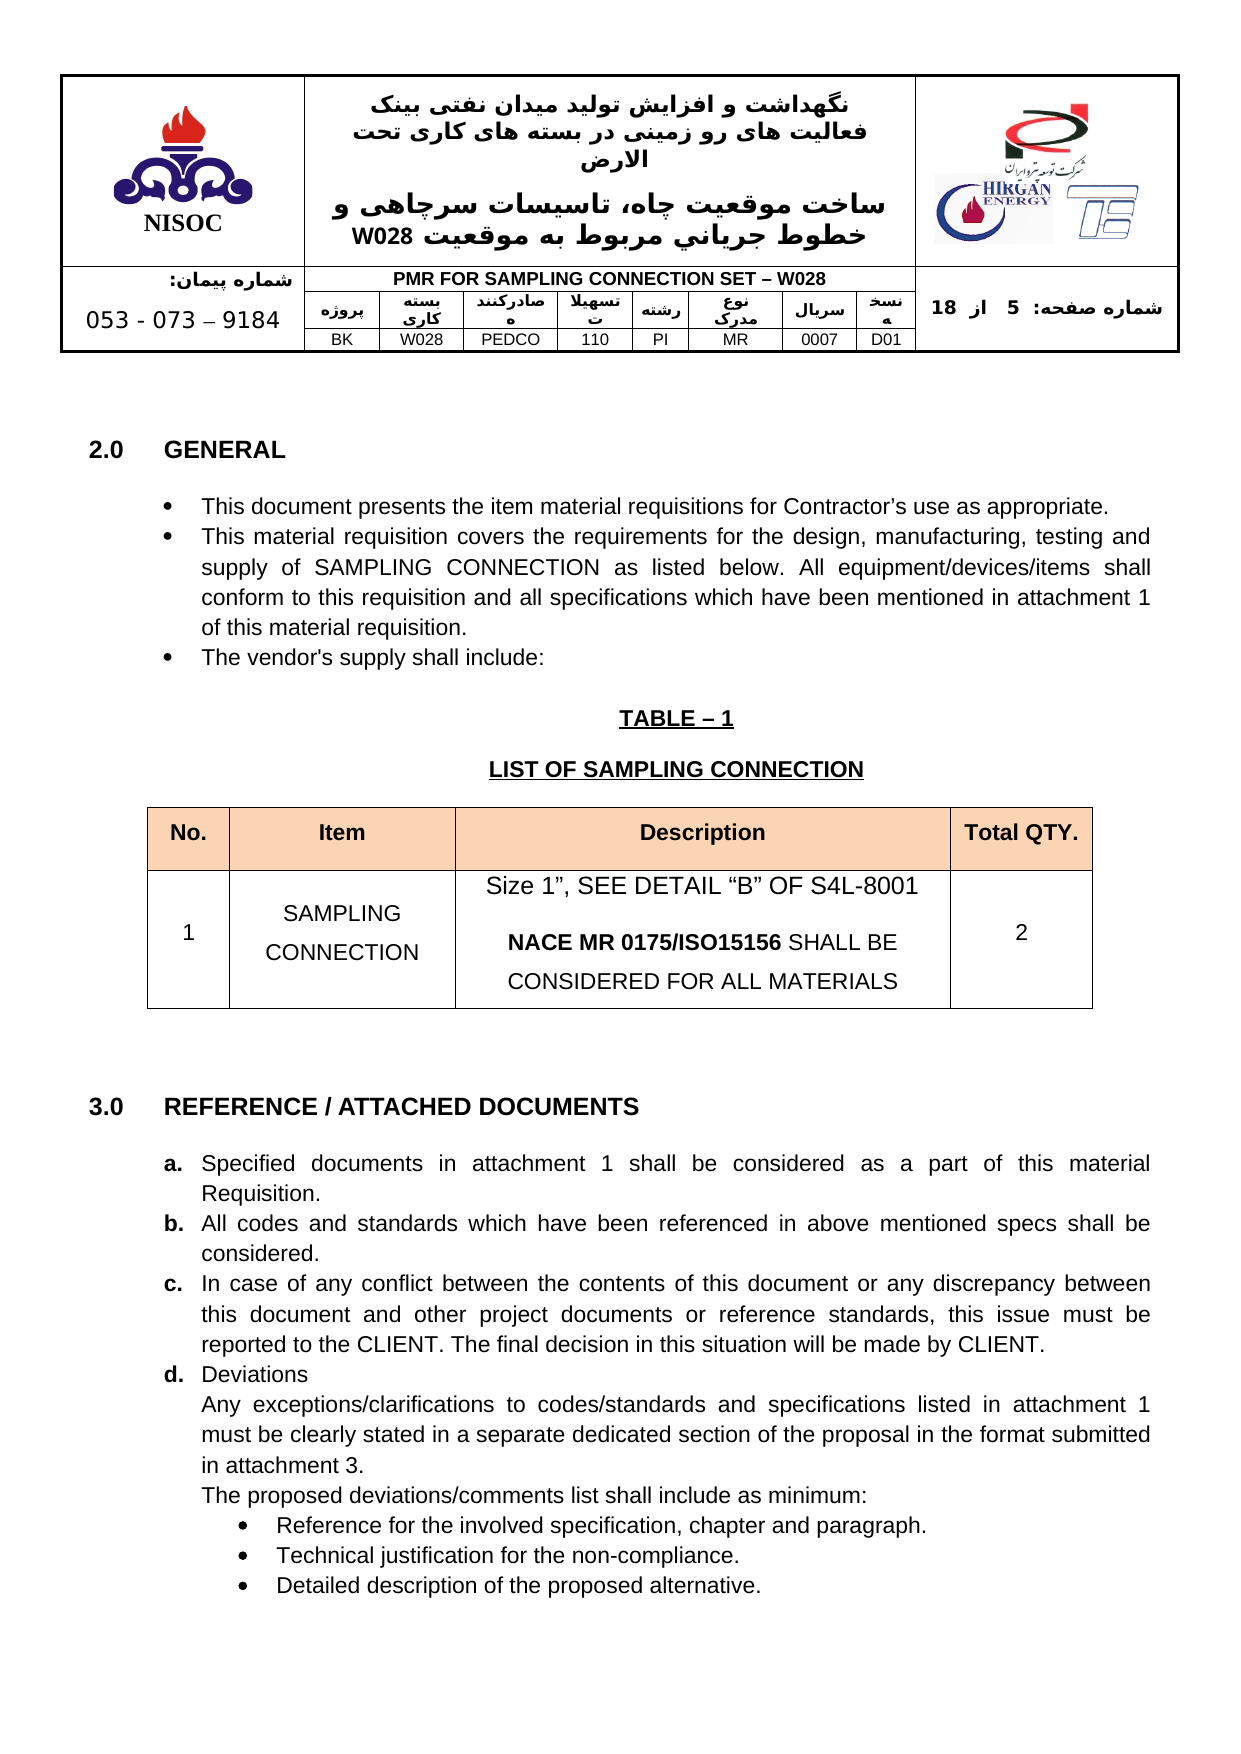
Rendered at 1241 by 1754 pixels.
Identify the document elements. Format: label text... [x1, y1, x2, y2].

table_cell 2 [951, 871, 1092, 1007]
table_header No. [148, 808, 229, 870]
list In case of any conflict between the contents of this document or any discrepancy between this document and other project documents or reference standards, this issue must be reported to the CLIENT. The final decision in this situation will be made by CLIENT. [164, 1270, 1152, 1357]
list Technical justification for the non-compliance. [239, 1542, 1152, 1568]
list GENERAL [89, 435, 1152, 464]
table_cell 1 [148, 871, 229, 1007]
list This document presents the item material requisitions for Contractor’s use as appropriate. [164, 493, 1152, 519]
list reference / ATTACHED DOCUMENTS [89, 1091, 1152, 1120]
text The proposed deviations/comments list shall include as minimum: [201, 1482, 1152, 1508]
table_cell SAMPLING CONNECTION [230, 871, 455, 1007]
text Any exceptions/clarifications to codes/standards and specifications listed in attachment 1 must be clearly stated in a separate dedicated section of the proposal in the format submitted in attachment 3. [201, 1391, 1152, 1478]
list All codes and standards which have been referenced in above mentioned specs shall be considered. [164, 1210, 1152, 1266]
list This material requisition covers the requirements for the design, manufacturing, testing and supply of SAMPLING CONNECTION as listed below. All equipment/devices/items shall conform to this requisition and all specifications which have been mentioned in attachment 1 of this material requisition. [164, 523, 1152, 640]
picture [934, 103, 1089, 244]
table_header Total QTY. [951, 808, 1092, 870]
list Detailed description of the proposed alternative. [239, 1572, 1152, 1599]
table_cell Size 1”, SEE DETAIL “B” OF S4L-8001 NACE MR 0175/ISO15156 SHALL BE CONSIDERED FOR ALL MATERIALS [456, 871, 950, 1007]
subtitle TABLE – 1 [201, 704, 1152, 731]
list Reference for the involved specification, chapter and paragraph. [239, 1512, 1152, 1538]
subtitle LIST OF sampling connection [201, 756, 1152, 782]
picture [113, 106, 253, 208]
list The vendor's supply shall include: [164, 644, 1152, 670]
table_header Item [230, 808, 455, 870]
list Specified documents in attachment 1 shall be considered as a part of this material Requisition. [164, 1149, 1152, 1206]
list Deviations [164, 1361, 1152, 1387]
table_header Description [456, 808, 950, 870]
